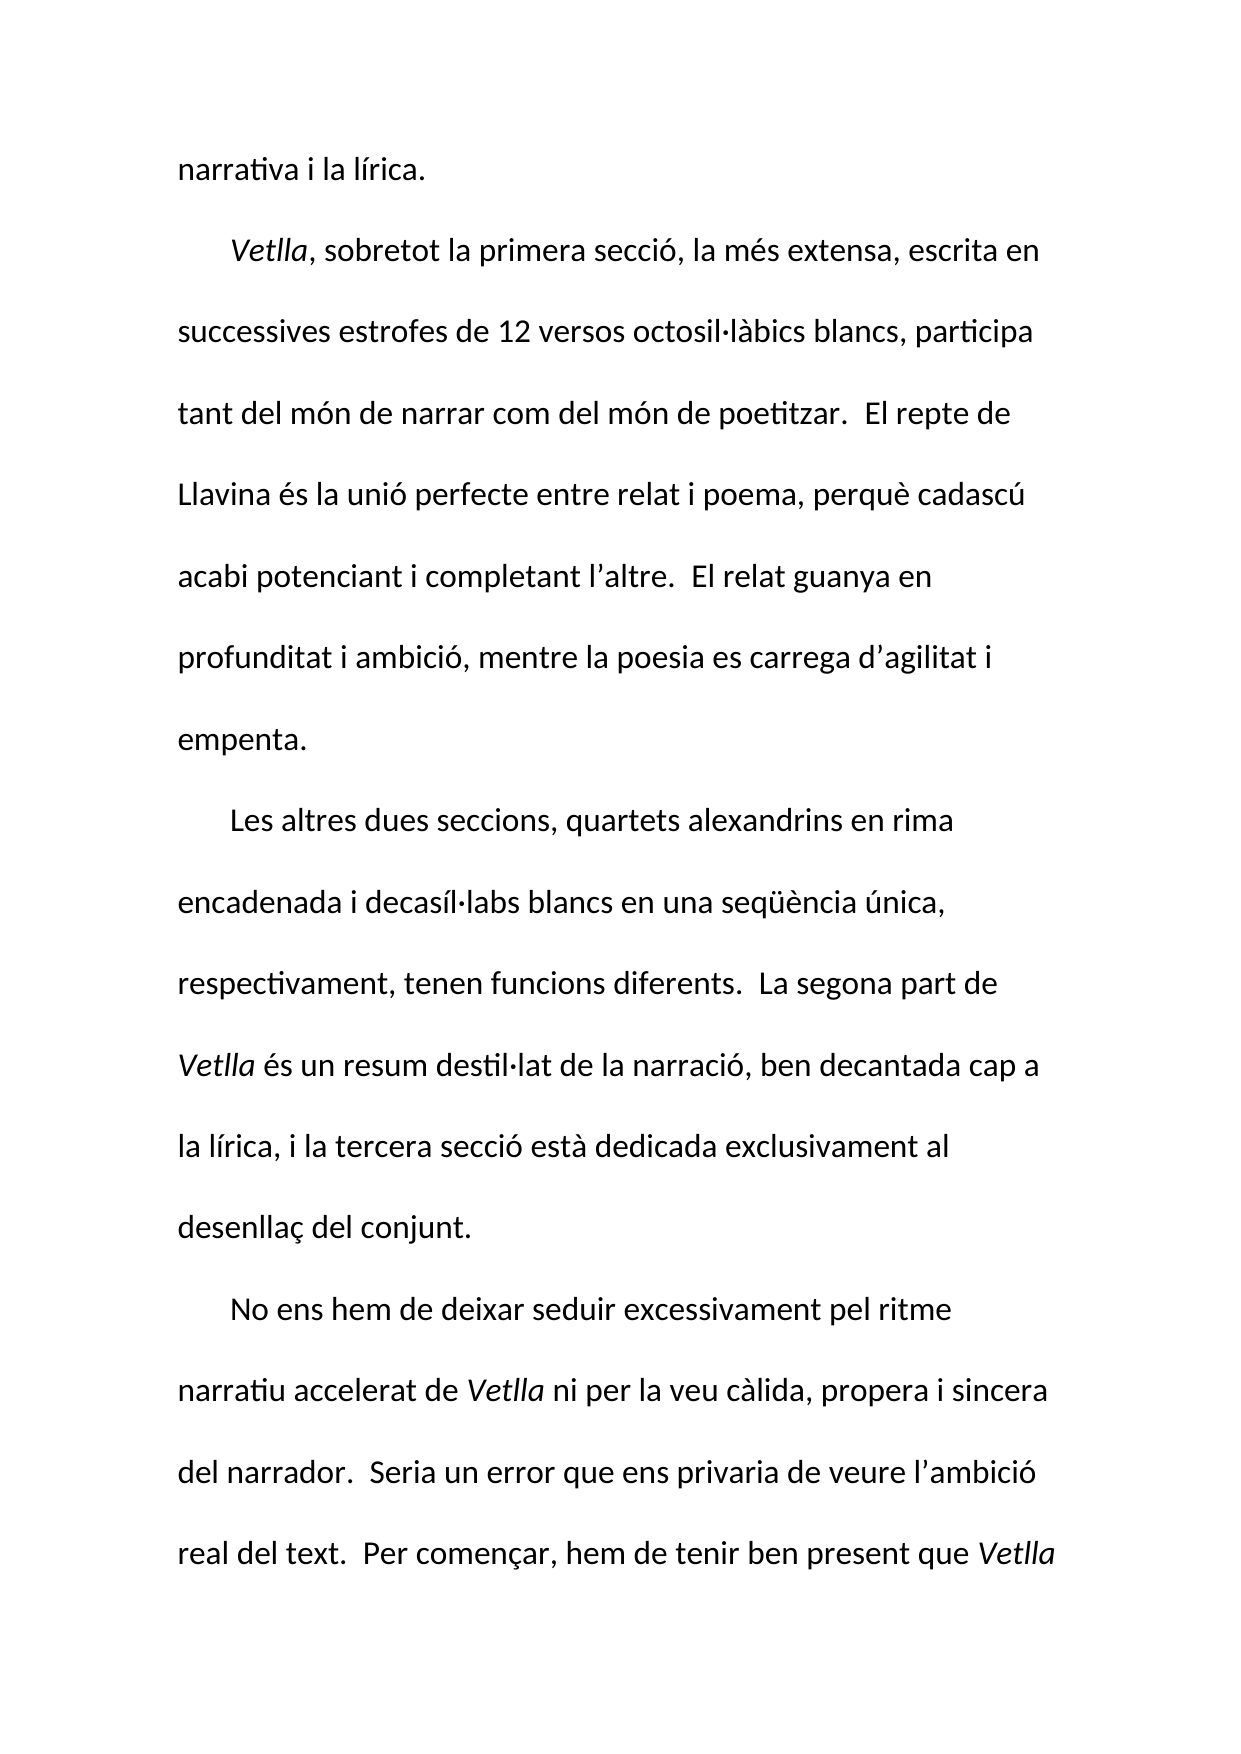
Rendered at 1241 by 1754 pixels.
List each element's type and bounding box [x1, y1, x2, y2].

text [177, 148, 1063, 1573]
